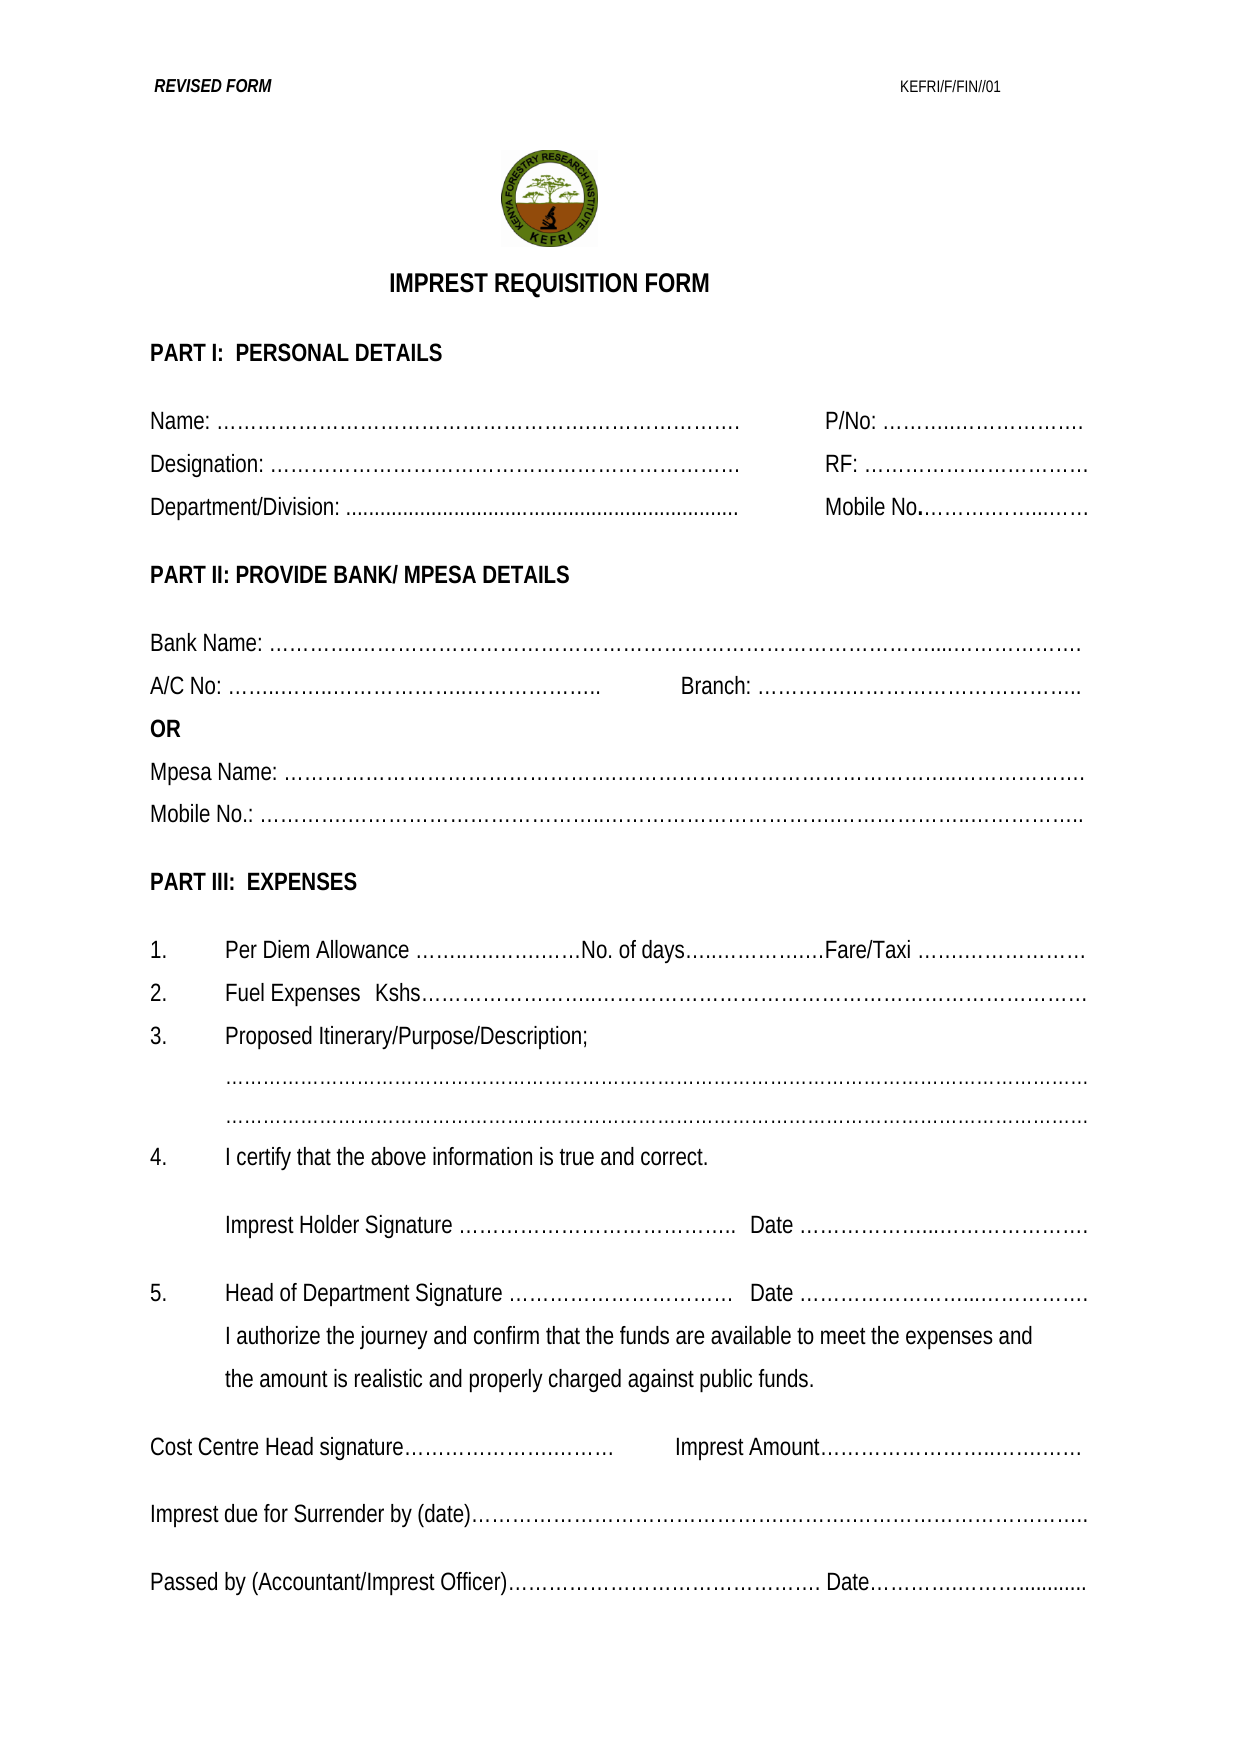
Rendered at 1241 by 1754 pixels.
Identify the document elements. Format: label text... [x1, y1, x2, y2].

list Proposed Itinerary/Purpose/Description; …………………………………………………………………………………………………………………………………………………………………………………………………………………………………………………… [150, 1021, 1090, 1129]
list I authorize the journey and confirm that the funds are available to meet the expenses and [225, 1321, 1090, 1349]
subtitle PART I: PERSONAL DETAILS [150, 338, 1090, 367]
text Mpesa Name: ………………………………………….…………………………………………..………………. [150, 757, 1090, 785]
list I certify that the above information is true and correct. [150, 1142, 1090, 1171]
text the amount is realistic and properly charged against public funds. [225, 1363, 1090, 1392]
text Imprest due for Surrender by (date)……………………………………….……….…………………………….. [150, 1499, 1090, 1528]
text Designation: …………………………………………………………… RF: …………………………… [150, 449, 1090, 478]
text Cost Centre Head signature………………….……… Imprest Amount……………………..…….…… [150, 1431, 1090, 1460]
text Department/Division: ..................................................................... Mobile No.……….……...…… [150, 492, 1090, 521]
picture [501, 150, 598, 247]
text OR [150, 714, 1090, 742]
text PART II: PROVIDE BANK/ MPESA DETAILS [150, 560, 1090, 588]
text A/C No: ……..……..………………..……………….. Branch: ………….…………………………….. [150, 671, 1090, 699]
text Bank Name: ………….…………………………………………………………………………....………………. [150, 628, 1090, 656]
text Name: ……………………………………………….…………………. P/No: ………..………………. [150, 406, 1090, 435]
list Per Diem Allowance ……..….…….……No. of days…..………….…Fare/Taxi …….……………… [150, 935, 1090, 964]
list Head of Department Signature …………………………… Date ……………………...……………. [150, 1278, 1090, 1306]
text Passed by (Accountant/Imprest Officer)………………………………………. Date………….………............ [150, 1567, 1090, 1596]
subtitle PART III: EXPENSES [150, 867, 1090, 896]
text Mobile No.: ………….………………………………..…………………………….………………..…………….. [150, 799, 1090, 828]
list Fuel Expenses Kshs……………………..……………………………………………………………… [150, 978, 1090, 1007]
text Imprest Holder Signature ………………………………….. Date ………………...…………………. [150, 1210, 1090, 1238]
text IMPREST REQUISITION FORM [47, 267, 1052, 298]
